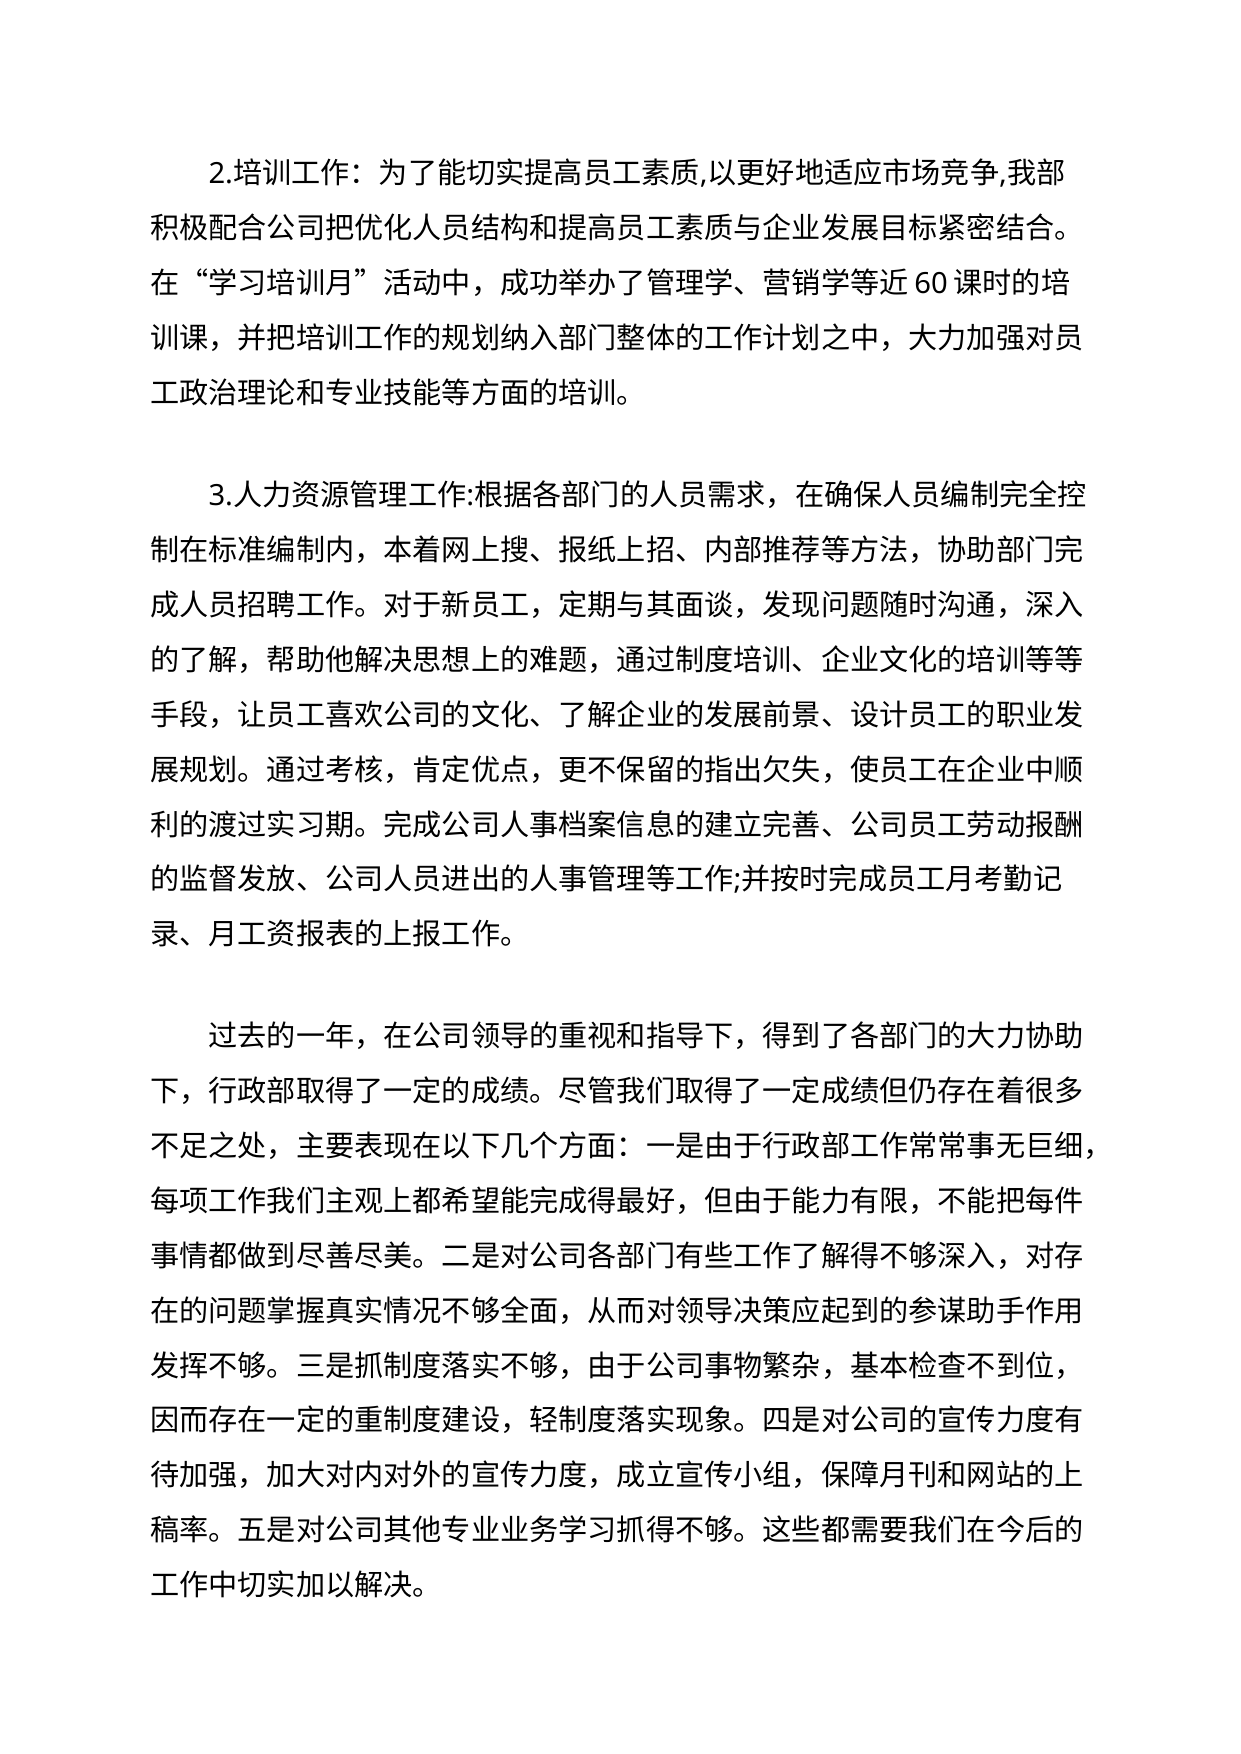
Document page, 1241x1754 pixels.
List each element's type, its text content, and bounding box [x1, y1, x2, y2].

text 2.培训工作：为了能切实提高员工素质,以更好地适应市场竞争,我部积极配合公司把优化人员结构和提高员工素质与企业发展目标紧密结合。在“学习培训月”活动中，成功举办了管理学、营销学等近60课时的培训课，并把培训工作的规划纳入部门整体的工作计划之中，大力加强对员工政治理论和专业技能等方面的培训。 [150, 150, 1090, 412]
text 3.人力资源管理工作:根据各部门的人员需求，在确保人员编制完全控制在标准编制内，本着网上搜、报纸上招、内部推荐等方法，协助部门完成人员招聘工作。对于新员工，定期与其面谈，发现问题随时沟通，深入的了解，帮助他解决思想上的难题，通过制度培训、企业文化的培训等等手段，让员工喜欢公司的文化、了解企业的发展前景、设计员工的职业发展规划。通过考核，肯定优点，更不保留的指出欠失，使员工在企业中顺利的渡过实习期。完成公司人事档案信息的建立完善、公司员工劳动报酬的监督发放、公司人员进出的人事管理等工作;并按时完成员工月考勤记录、月工资报表的上报工作。 [150, 472, 1090, 953]
text 过去的一年，在公司领导的重视和指导下，得到了各部门的大力协助下，行政部取得了一定的成绩。尽管我们取得了一定成绩但仍存在着很多不足之处，主要表现在以下几个方面：一是由于行政部工作常常事无巨细，每项工作我们主观上都希望能完成得最好，但由于能力有限，不能把每件事情都做到尽善尽美。二是对公司各部门有些工作了解得不够深入，对存在的问题掌握真实情况不够全面，从而对领导决策应起到的参谋助手作用发挥不够。三是抓制度落实不够，由于公司事物繁杂，基本检查不到位，因而存在一定的重制度建设，轻制度落实现象。四是对公司的宣传力度有待加强，加大对内对外的宣传力度，成立宣传小组，保障月刊和网站的上稿率。五是对公司其他专业业务学习抓得不够。这些都需要我们在今后的工作中切实加以解决。 [150, 1013, 1090, 1604]
